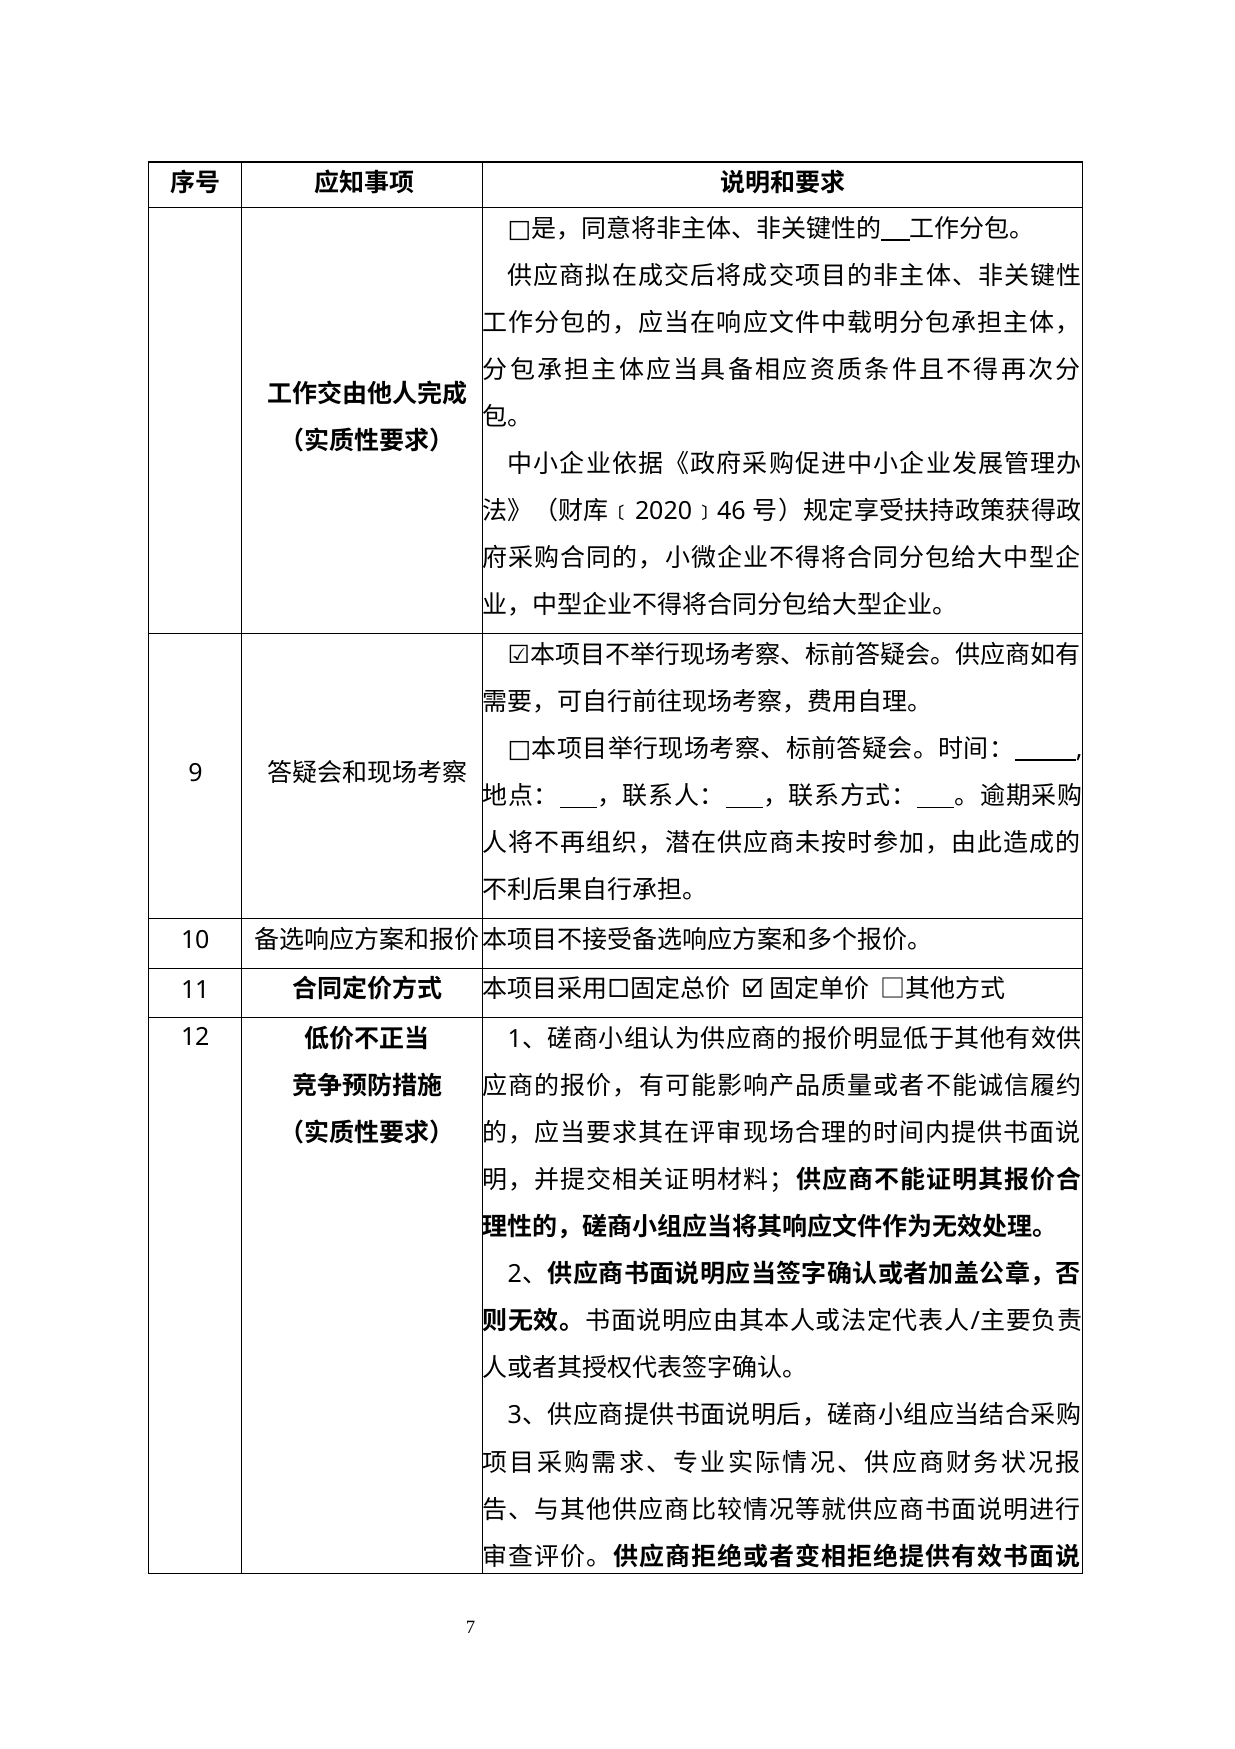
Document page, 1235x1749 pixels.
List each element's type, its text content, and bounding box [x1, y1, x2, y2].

table_cell 低价不正当 竞争预防措施 （实质性要求） [242, 1018, 482, 1572]
table_cell 10 [149, 919, 241, 968]
table_cell 8 [149, 208, 241, 633]
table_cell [483, 208, 1082, 633]
table_cell 本项目不接受备选响应方案和多个报价。 [483, 919, 1082, 968]
table_header 应知事项 [242, 163, 482, 207]
table_cell 是否允许供应商将项目非主体、非关键性工作交由他人完成（实质性要求） [242, 208, 482, 633]
table_header 序号 [149, 163, 241, 207]
table_cell 答疑会和现场考察 [242, 634, 482, 918]
table_header 说明和要求 [483, 163, 1082, 207]
table_cell 合同定价方式 [242, 969, 482, 1017]
table_cell 12 [149, 1018, 241, 1572]
table_cell 11 [149, 969, 241, 1017]
table_cell 9 [149, 634, 241, 918]
table_cell 备选响应方案和报价 [242, 919, 482, 968]
table_cell 本项目采用固定总价 固定单价 □其他方式 [483, 969, 1082, 1017]
table_cell ☑本项目不举行现场考察、标前答疑会。供应商如有需要，可自行前往现场考察，费用自理。 □本项目举行现场考察、标前答疑会。时间： ,地点： ，联系人： ，联系方式： 。逾期采购人将不再组织，潜在供应商未按时参加，由此造成的不利后果自行承担。 [483, 634, 1082, 918]
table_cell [483, 1018, 1082, 1572]
